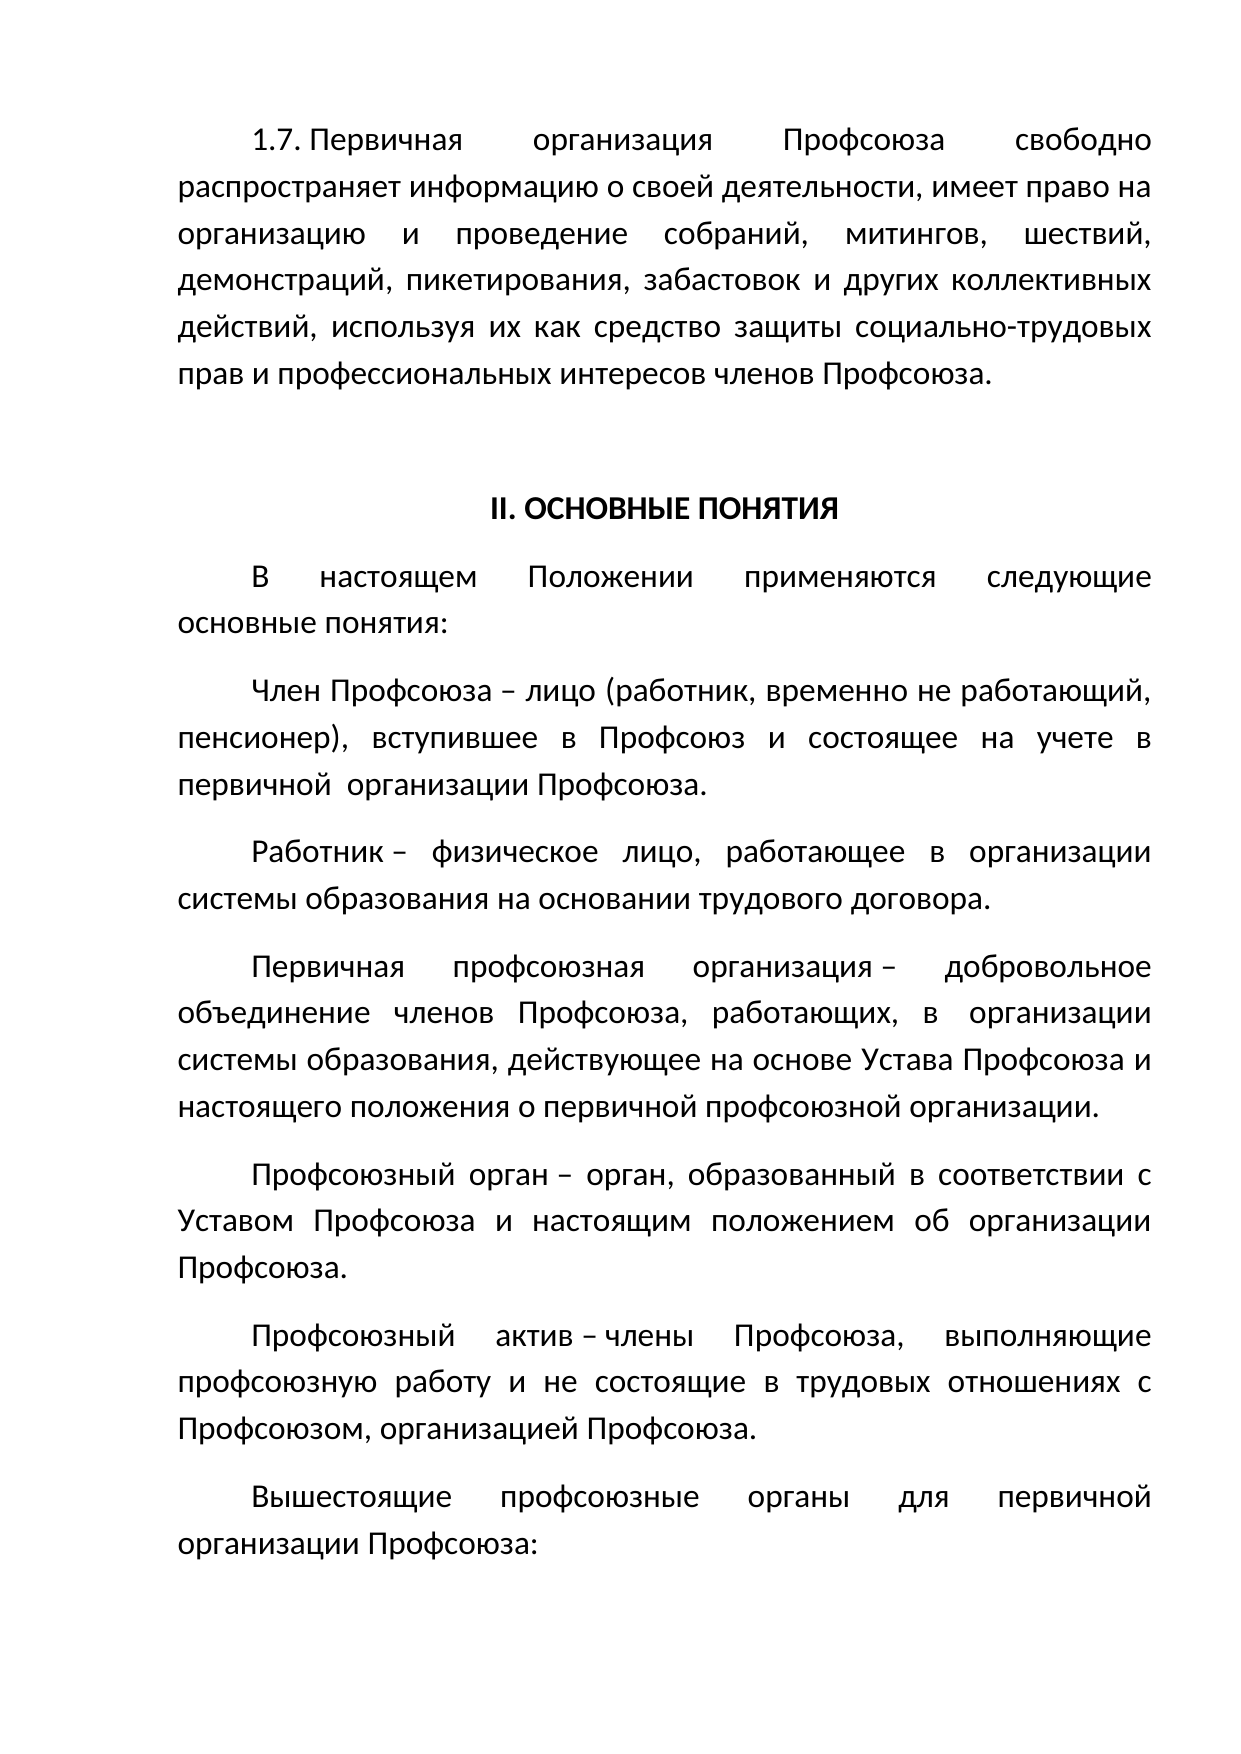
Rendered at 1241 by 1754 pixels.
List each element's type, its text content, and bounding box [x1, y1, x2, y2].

text В настоящем Положении применяются следующие основные понятия: [177, 555, 1152, 642]
text Профсоюзный актив – члены Профсоюза, выполняющие профсоюзную работу и не состоящие в трудовых отношениях с Профсоюзом, организацией Профсоюза. [177, 1314, 1152, 1448]
text 1.7. Первичная организация Профсоюза свободно распространяет информацию о своей деятельности, имеет право на организацию и проведение собраний, митингов, шествий, демонстраций, пикетирования, забастовок и других коллективных действий, используя их как средство защиты социально-трудовых прав и профессиональных интересов членов Профсоюза. [177, 118, 1152, 393]
text Первичная профсоюзная организация – добровольное объединение членов Профсоюза, работающих, в организации системы образования, действующее на основе Устава Профсоюза и настоящего положения о первичной профсоюзной организации. [177, 945, 1152, 1126]
text Работник – физическое лицо, работающее в организации системы образования на основании трудового договора. [177, 830, 1152, 918]
text Член Профсоюза – лицо (работник, временно не работающий, пенсионер), вступившее в Профсоюз и состоящее на учете в первичной организации Профсоюза. [177, 669, 1152, 803]
text Вышестоящие профсоюзные органы для первичной организации Профсоюза: [177, 1475, 1152, 1562]
text Профсоюзный орган – орган, образованный в соответствии с Уставом Профсоюза и настоящим положением об организации Профсоюза. [177, 1153, 1152, 1287]
text II. ОСНОВНЫЕ ПОНЯТИЯ [177, 487, 1152, 528]
